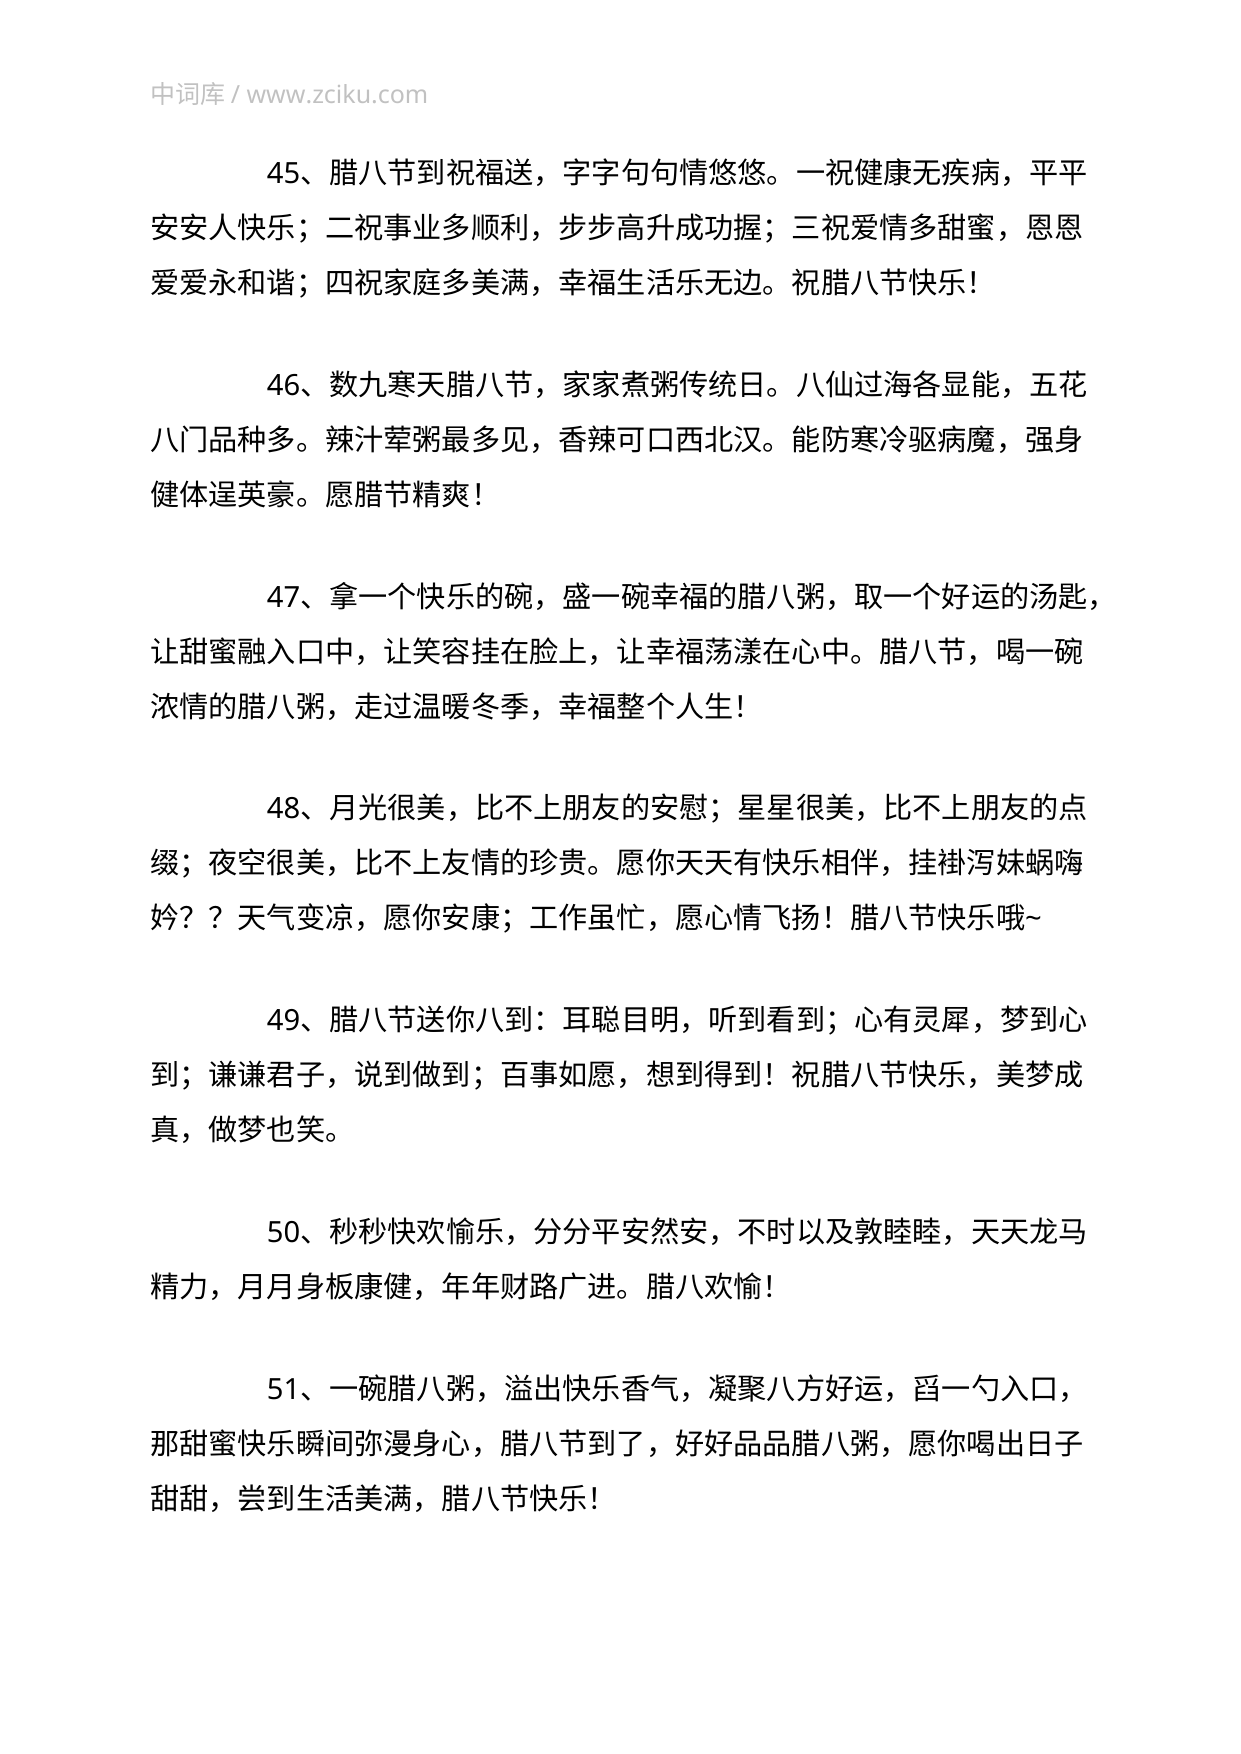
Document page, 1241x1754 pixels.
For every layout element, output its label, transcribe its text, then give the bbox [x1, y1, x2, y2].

text 49、腊八节送你八到：耳聪目明，听到看到；心有灵犀，梦到心到；谦谦君子，说到做到；百事如愿，想到得到！祝腊八节快乐，美梦成真，做梦也笑。 [150, 997, 1090, 1149]
text 47、拿一个快乐的碗，盛一碗幸福的腊八粥，取一个好运的汤匙，让甜蜜融入口中，让笑容挂在脸上，让幸福荡漾在心中。腊八节，喝一碗浓情的腊八粥，走过温暖冬季，幸福整个人生！ [150, 573, 1090, 726]
text 46、数九寒天腊八节，家家煮粥传统日。八仙过海各显能，五花八门品种多。辣汁荤粥最多见，香辣可口西北汉。能防寒冷驱病魔，强身健体逞英豪。愿腊节精爽！ [150, 362, 1090, 514]
text 51、一碗腊八粥，溢出快乐香气，凝聚八方好运，舀一勺入口，那甜蜜快乐瞬间弥漫身心，腊八节到了，好好品品腊八粥，愿你喝出日子甜甜，尝到生活美满，腊八节快乐！ [150, 1365, 1090, 1517]
text 50、秒秒快欢愉乐，分分平安然安，不时以及敦睦睦，天天龙马精力，月月身板康健，年年财路广进。腊八欢愉！ [150, 1208, 1090, 1306]
text 45、腊八节到祝福送，字字句句情悠悠。一祝健康无疾病，平平安安人快乐；二祝事业多顺利，步步高升成功握；三祝爱情多甜蜜，恩恩爱爱永和谐；四祝家庭多美满，幸福生活乐无边。祝腊八节快乐！ [150, 150, 1090, 302]
text 48、月光很美，比不上朋友的安慰；星星很美，比不上朋友的点缀；夜空很美，比不上友情的珍贵。愿你天天有快乐相伴，挂褂泻妹蜗嗨妗？？天气变凉，愿你安康；工作虽忙，愿心情飞扬！腊八节快乐哦~ [150, 785, 1090, 937]
